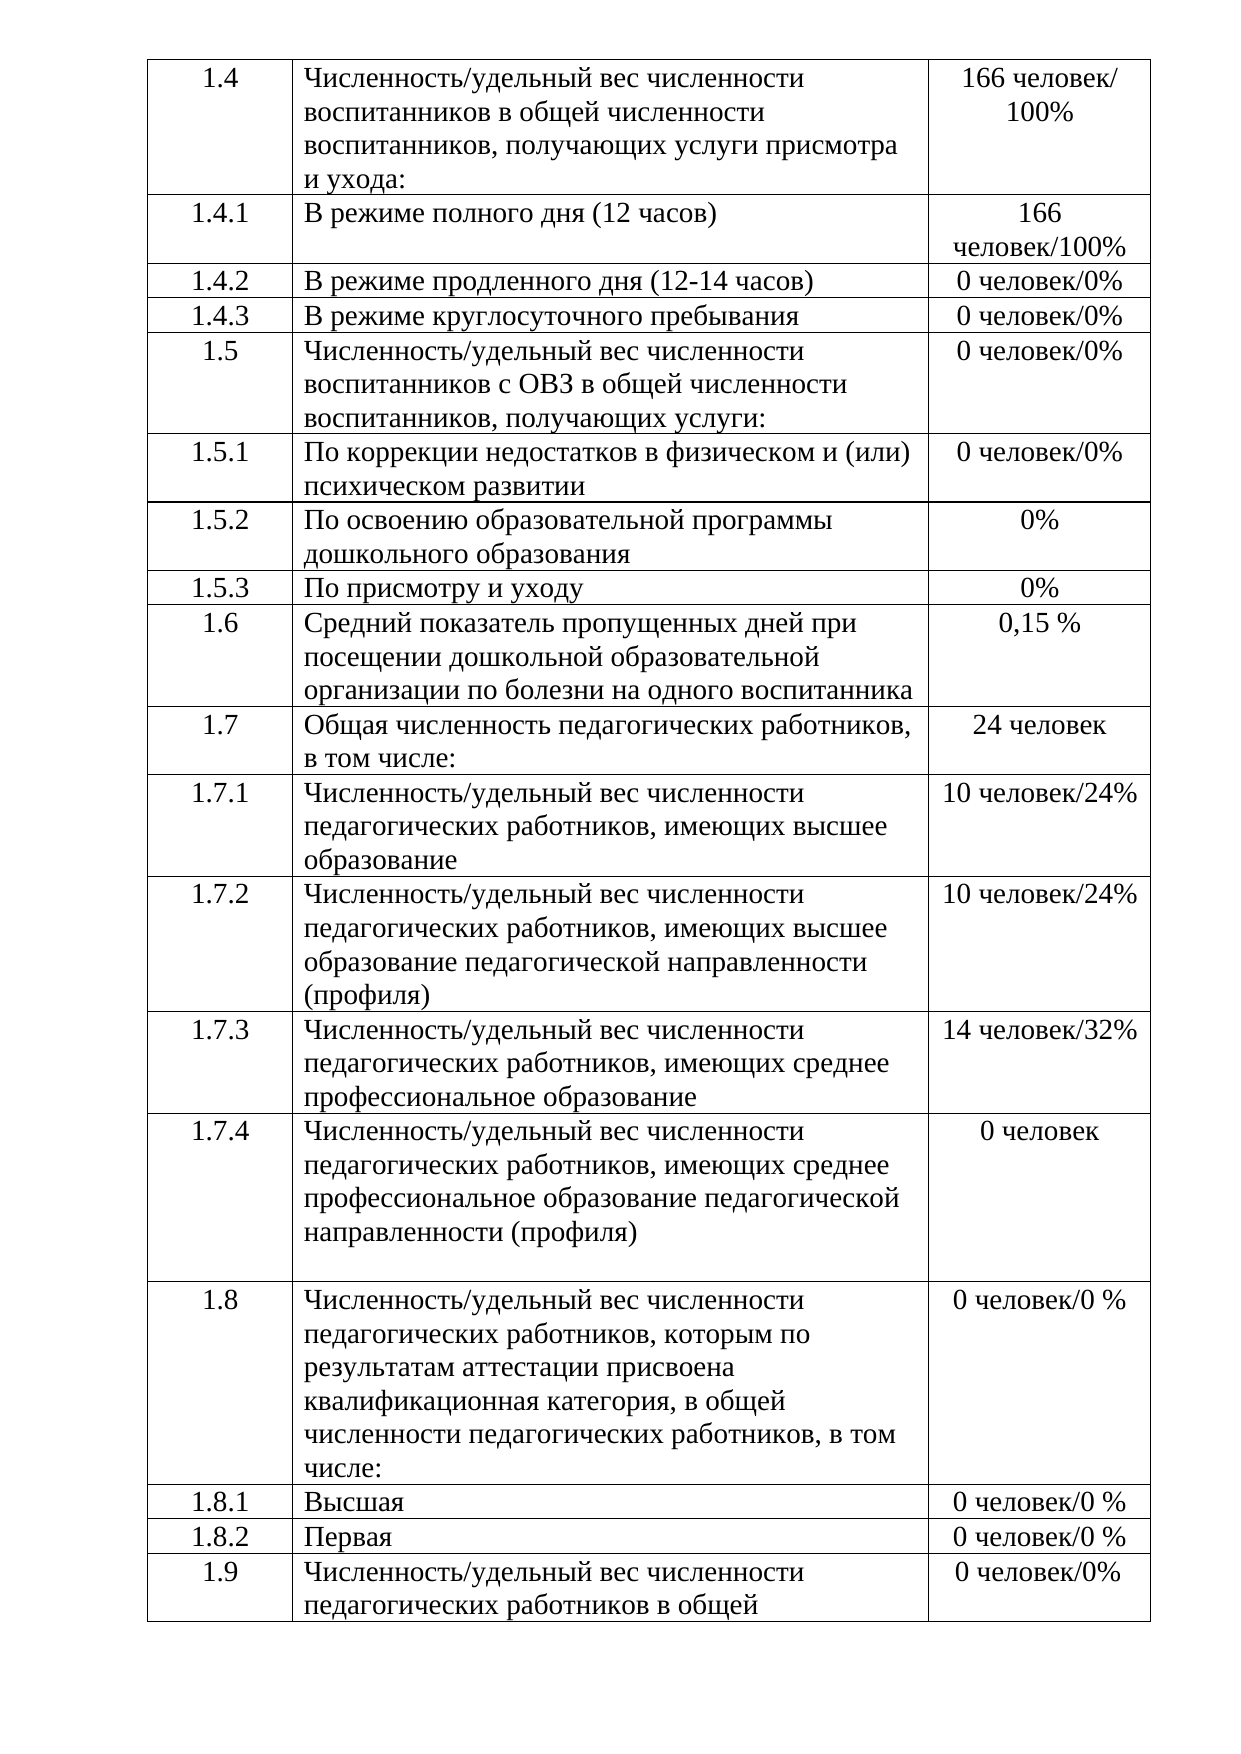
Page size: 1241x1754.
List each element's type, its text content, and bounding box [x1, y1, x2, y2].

table_cell 1.7 [148, 707, 292, 774]
table_cell В режиме полного дня (12 часов) [293, 195, 928, 262]
table_cell 0% [929, 571, 1150, 604]
table_cell В режиме круглосуточного пребывания [293, 298, 928, 332]
table_cell Высшая [293, 1485, 928, 1518]
table_cell 0 человек/0 % [929, 1485, 1150, 1518]
table_cell 10 человек/24% [929, 775, 1150, 876]
table_cell 0 человек/0% [929, 298, 1150, 332]
table_cell Численность/удельный вес численности педагогических работников, имеющих среднее профессиональное образование педагогической направленности (профиля) [293, 1114, 928, 1281]
table_cell 1.6 [148, 605, 292, 706]
table_cell 1.7.1 [148, 775, 292, 876]
table_cell По освоению образовательной программы дошкольного образования [293, 503, 928, 569]
table_cell Численность/удельный вес численности педагогических работников, имеющих среднее профессиональное образование [293, 1012, 928, 1112]
table_cell Общая численность педагогических работников, в том числе: [293, 707, 928, 774]
table_cell 166 человек/100% [929, 195, 1150, 262]
table_cell 1.8.2 [148, 1519, 292, 1553]
table_cell 10 человек/24% [929, 877, 1150, 1011]
table_cell 1.8 [148, 1282, 292, 1483]
table_cell 0 человек/0% [929, 434, 1150, 501]
table_cell По присмотру и уходу [293, 571, 928, 604]
table_cell Численность/удельный вес численности педагогических работников, которым по результатам аттестации присвоена квалификационная категория, в общей численности педагогических работников, в том числе: [293, 1282, 928, 1483]
table_cell 1.7.3 [148, 1012, 292, 1112]
table_cell 166 человек/ 100% [929, 60, 1150, 194]
table_cell Численность/удельный вес численности воспитанников с ОВЗ в общей численности воспитанников, получающих услуги: [293, 333, 928, 433]
table_cell 0 человек/0% [929, 1554, 1150, 1621]
table_cell Численность/удельный вес численности воспитанников в общей численности воспитанников, получающих услуги присмотра и ухода: [293, 60, 928, 194]
table_cell 0 человек/0% [929, 333, 1150, 433]
table_cell 0% [929, 503, 1150, 569]
table_cell Численность/удельный вес численности педагогических работников, имеющих высшее образование педагогической направленности (профиля) [293, 877, 928, 1011]
table_cell 0 человек/0 % [929, 1282, 1150, 1483]
table_cell 1.5 [148, 333, 292, 433]
table_cell 1.4 [148, 60, 292, 194]
table_cell 0,15 % [929, 605, 1150, 706]
table_cell 1.7.2 [148, 877, 292, 1011]
table_cell 1.4.2 [148, 264, 292, 297]
table_cell 1.5.2 [148, 503, 292, 569]
table_cell 1.4.3 [148, 298, 292, 332]
table_cell В режиме продленного дня (12-14 часов) [293, 264, 928, 297]
table_cell 1.7.4 [148, 1114, 292, 1281]
table_cell 0 человек [929, 1114, 1150, 1281]
table_cell 0 человек/0% [929, 264, 1150, 297]
table_cell 24 человек [929, 707, 1150, 774]
table_cell Первая [293, 1519, 928, 1553]
table_cell Средний показатель пропущенных дней при посещении дошкольной образовательной организации по болезни на одного воспитанника [293, 605, 928, 706]
table_cell 14 человек/32% [929, 1012, 1150, 1112]
table_cell 1.8.1 [148, 1485, 292, 1518]
table_cell По коррекции недостатков в физическом и (или) психическом развитии [293, 434, 928, 501]
table_cell 1.5.3 [148, 571, 292, 604]
table_cell 1.5.1 [148, 434, 292, 501]
table_cell 1.4.1 [148, 195, 292, 262]
table_cell 1.9 [148, 1554, 292, 1621]
table_cell Численность/удельный вес численности педагогических работников, имеющих высшее образование [293, 775, 928, 876]
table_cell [293, 1554, 928, 1621]
table_cell 0 человек/0 % [929, 1519, 1150, 1553]
